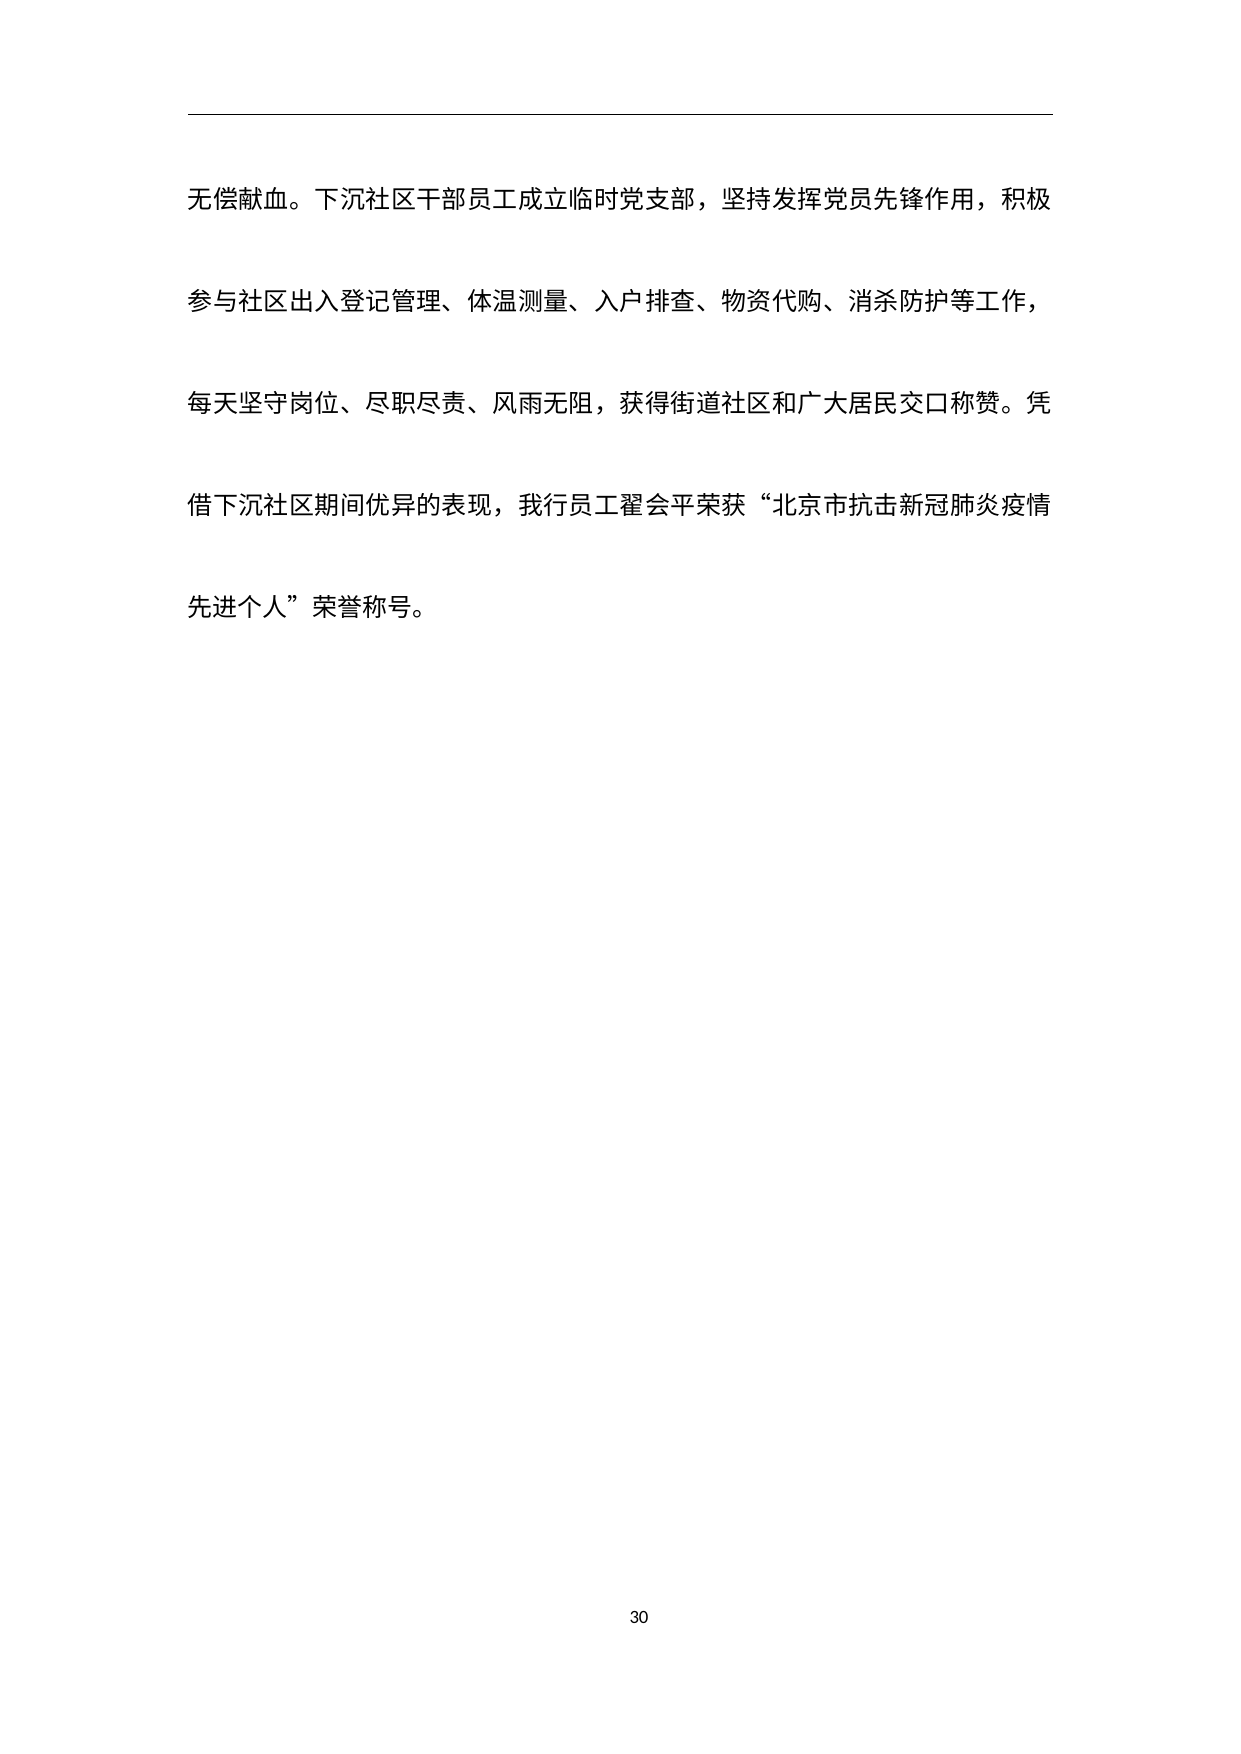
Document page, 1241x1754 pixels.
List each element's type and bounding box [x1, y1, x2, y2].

text [187, 164, 1053, 639]
